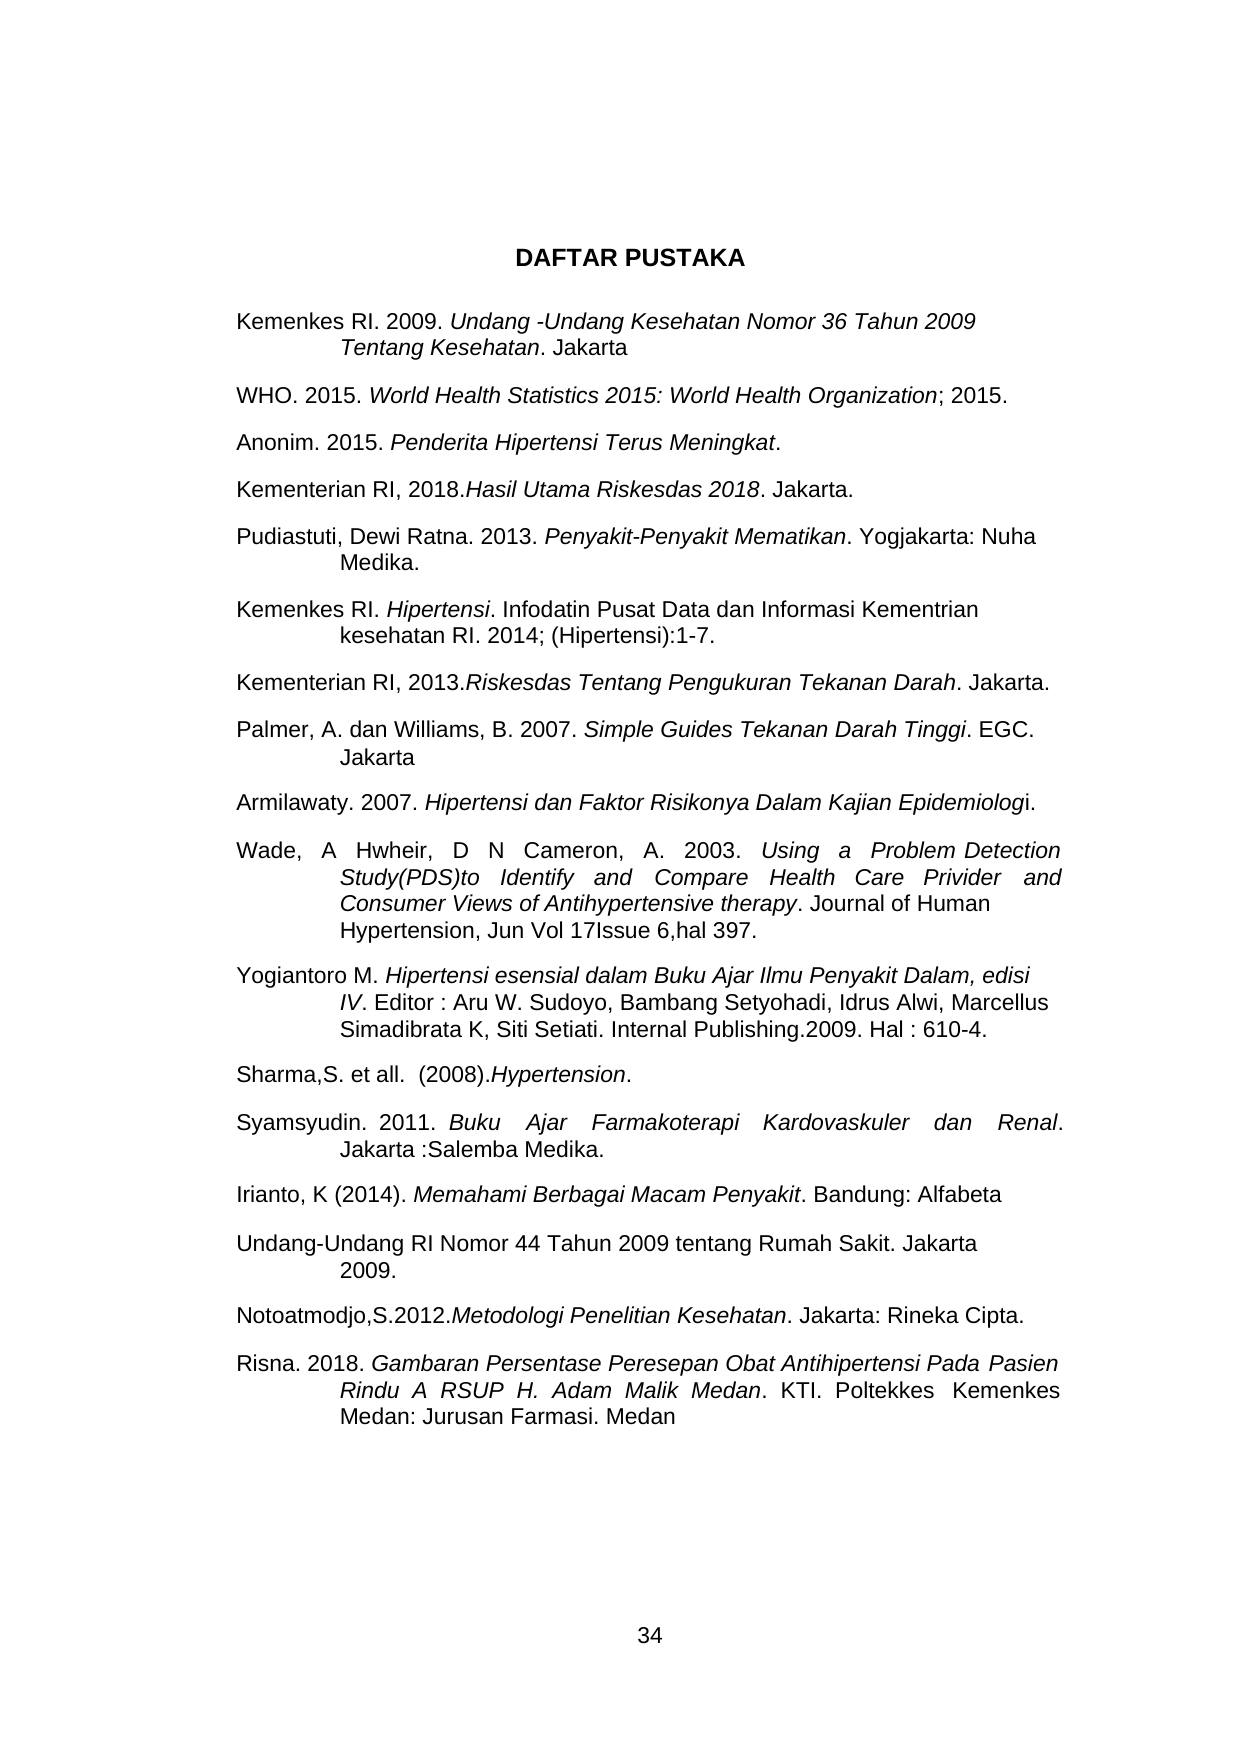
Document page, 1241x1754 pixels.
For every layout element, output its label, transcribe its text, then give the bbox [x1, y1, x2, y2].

text Notoatmodjo,S.2012.Metodologi Penelitian Kesehatan. Jakarta: Rineka Cipta. Risna. 2018. Gambaran Persentase Peresepan Obat Antihipertensi Pada Pasien [236, 1286, 1087, 1381]
text Irianto, K (2014). Memahami Berbagai Macam Penyakit. Bandung: Alfabeta Undang-Undang RI Nomor 44 Tahun 2009 tentang Rumah Sakit. Jakarta [236, 1164, 1062, 1261]
text Rindu A RSUP H. Adam Malik Medan. KTI. Poltekkes Kemenkes [339, 1381, 1157, 1402]
text 34 [260, 1622, 1039, 1648]
text Kemenkes RI. Hipertensi. Infodatin Pusat Data dan Informasi Kementrian kesehatan RI. 2014; (Hipertensi):1-7. [236, 596, 1062, 648]
text 2009. [339, 1261, 1157, 1282]
text Study(PDS)to Identify and Compare Health Care Privider and [561, 868, 1157, 890]
text Yogiantoro M. Hipertensi esensial dalam Buku Ajar Ilmu Penyakit Dalam, edisi [236, 962, 1157, 988]
text DAFTAR PUSTAKA [222, 243, 1039, 272]
text Syamsyudin. 2011. Buku Ajar Farmakoterapi Kardovaskuler dan Renal. [236, 1108, 1157, 1135]
text IV. Editor : Aru W. Sudoyo, Bambang Setyohadi, Idrus Alwi, Marcellus Simadibrata K, Siti Setiati. Internal Publishing.2009. Hal : 610-4. [339, 988, 1157, 1042]
text Armilawaty. 2007. Hipertensi dan Faktor Risikonya Dalam Kajian Epidemiologi. Wade, A Hwheir, D N Cameron, A. 2003. Using a Problem Detection [236, 773, 1087, 868]
text WHO. 2015. World Health Statistics 2015: World Health Organization; 2015. Anonim. 2015. Penderita Hipertensi Terus Meningkat. [236, 382, 1062, 455]
text Sharma,S. et all. (2008).Hypertension. [236, 1061, 1157, 1088]
text Kemenkes RI. 2009. Undang -Undang Kesehatan Nomor 36 Tahun 2009 Tentang Kesehatan. Jakarta [236, 308, 1017, 361]
text Kementerian RI, 2013.Riskesdas Tentang Pengukuran Tekanan Darah. Jakarta. Palmer, A. dan Williams, B. 2007. Simple Guides Tekanan Darah Tinggi. EGC. [236, 652, 1062, 747]
text Jakarta :Salemba Medika. [339, 1136, 1157, 1162]
text Medan: Jurusan Farmasi. Medan [339, 1403, 1157, 1429]
text Jakarta [339, 747, 1157, 769]
text Kementerian RI, 2018.Hasil Utama Riskesdas 2018. Jakarta. [236, 476, 1157, 502]
text Consumer Views of Antihypertensive therapy. Journal of Human Hypertension, Jun Vol 17Issue 6,hal 397. [339, 890, 1062, 943]
text Pudiastuti, Dewi Ratna. 2013. Penyakit-Penyakit Mematikan. Yogjakarta: Nuha Medika. [236, 523, 1062, 576]
